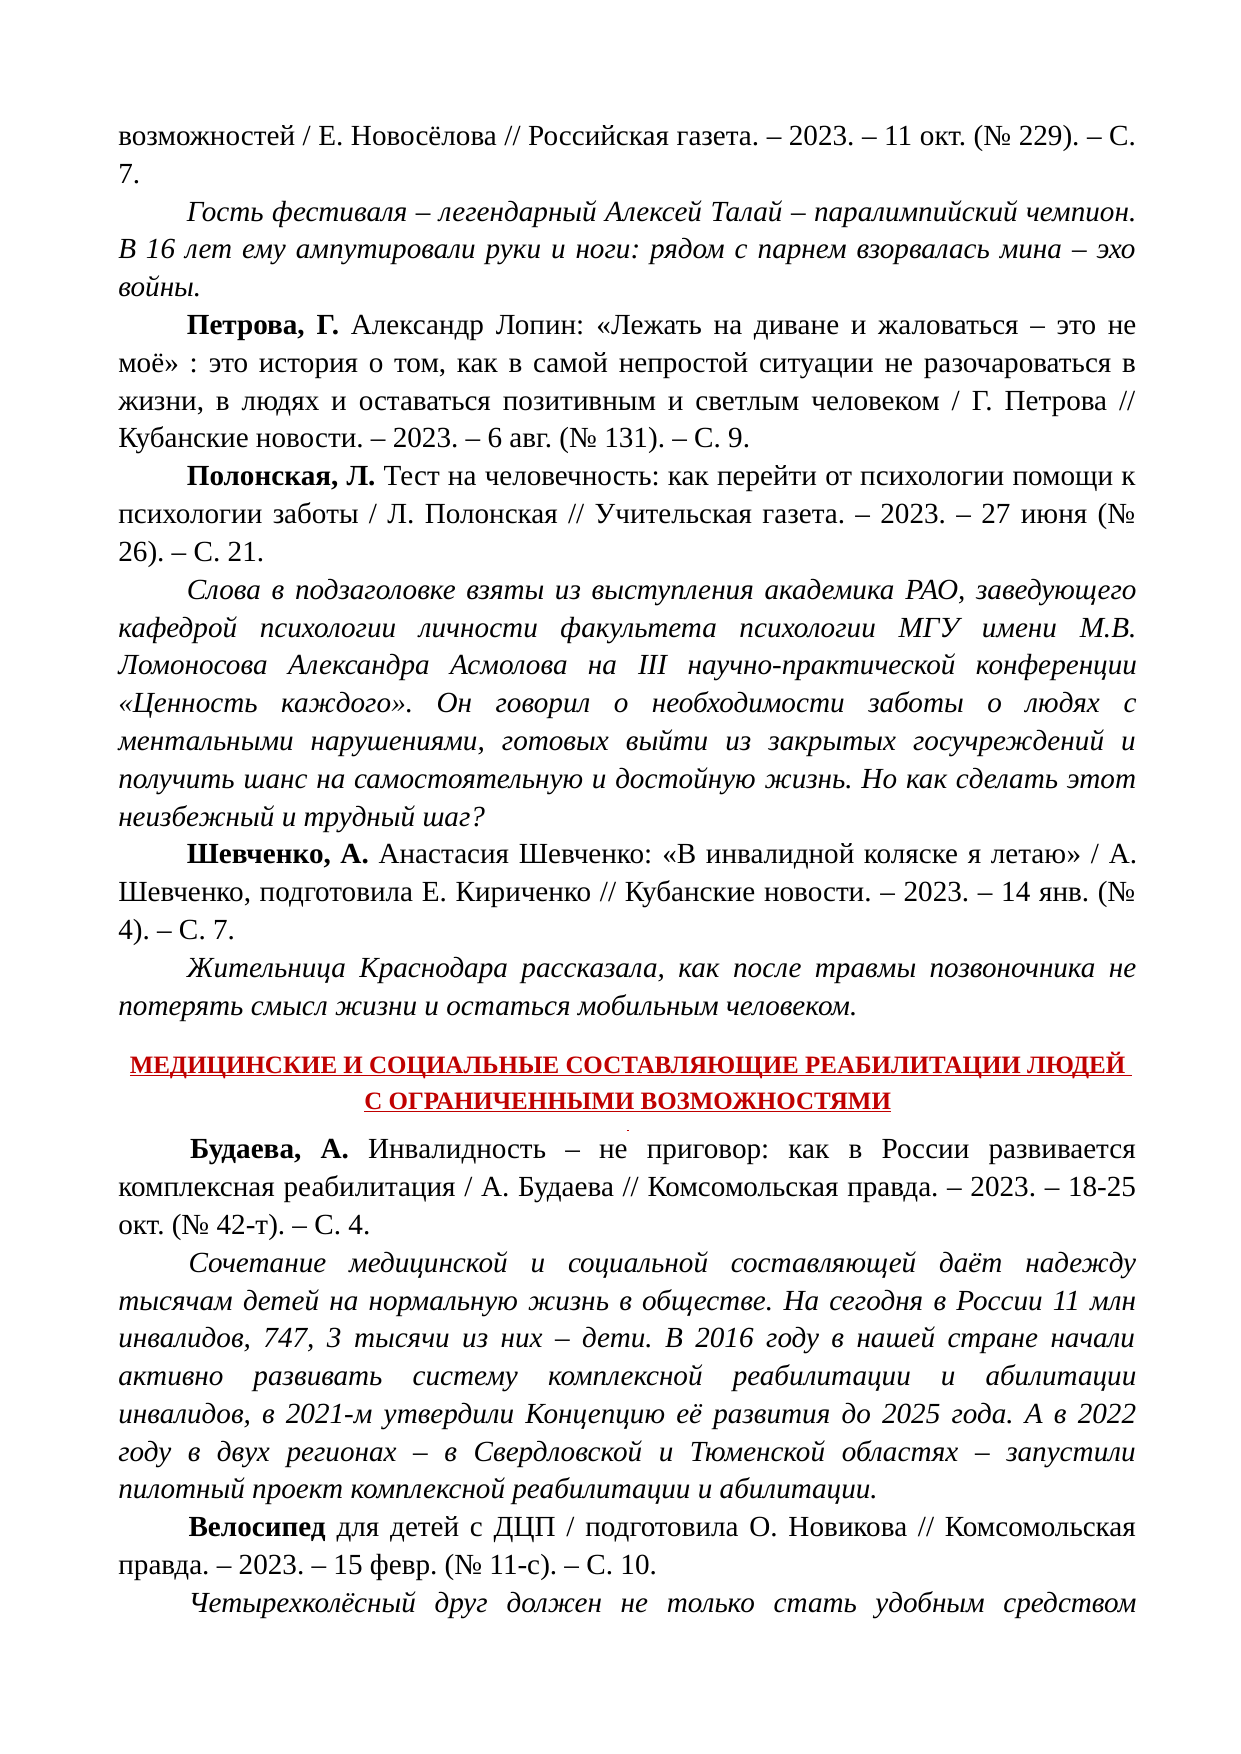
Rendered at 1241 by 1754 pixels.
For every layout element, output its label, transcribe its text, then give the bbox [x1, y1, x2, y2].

text Сочетание медицинской и социальной составляющей даёт надежду тысячам детей на нормальную жизнь в обществе. На сегодня в России 11 млн инвалидов, 747, 3 тысячи из них – дети. В 2016 году в нашей стране начали активно развивать систему комплексной реабилитации и абилитации инвалидов, в 2021-м утвердили Концепцию её развития до 2025 года. А в 2022 году в двух регионах – в Свердловской и Тюменской областях – запустили пилотный проект комплексной реабилитации и абилитации. [118, 1245, 1137, 1505]
text Шевченко, А. Анастасия Шевченко: «В инвалидной коляске я летаю» / А. Шевченко, подготовила Е. Кириченко // Кубанские новости. – 2023. – 14 янв. (№ 4). – С. 7. [118, 837, 1137, 946]
text Полонская, Л. Тест на человечность: как перейти от психологии помощи к психологии заботы / Л. Полонская // Учительская газета. – 2023. – 27 июня (№ 26). – С. 21. [118, 458, 1137, 568]
text Гость фестиваля – легендарный Алексей Талай – паралимпийский чемпион. В 16 лет ему ампутировали руки и ноги: рядом с парнем взорвалась мина – эхо войны. [118, 194, 1137, 303]
text Петрова, Г. Александр Лопин: «Лежать на диване и жаловаться – это не моё» : это история о том, как в самой непростой ситуации не разочароваться в жизни, в людях и оставаться позитивным и светлым человеком / Г. Петрова // Кубанские новости. – 2023. – 6 авг. (№ 131). – С. 9. [118, 307, 1137, 454]
text Будаева, А. Инвалидность – не приговор: как в России развивается комплексная реабилитация / А. Будаева // Комсомольская правда. – 2023. – 18-25 окт. (№ 42-т). – С. 4. [118, 1131, 1137, 1241]
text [118, 118, 1137, 189]
text Слова в подзаголовке взяты из выступления академика РАО, заведующего кафедрой психологии личности факультета психологии МГУ имени М.В. Ломоносова Александра Асмолова на III научно-практической конференции «Ценность каждого». Он говорил о необходимости заботы о людях с ментальными нарушениями, готовых выйти из закрытых госучреждений и получить шанс на самостоятельную и достойную жизнь. Но как сделать этот неизбежный и трудный шаг? [118, 572, 1137, 832]
text Жительница Краснодара рассказала, как после травмы позвоночника не потерять смысл жизни и остаться мобильным человеком. [118, 950, 1137, 1021]
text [118, 1585, 1137, 1619]
text МЕДИЦИНСКИЕ И СОЦИАЛЬНЫЕ СОСТАВЛЯЮЩИЕ РЕАБИЛИТАЦИИ ЛЮДЕЙ [118, 1050, 1137, 1079]
text С ОГРАНИЧЕННЫМИ ВОЗМОЖНОСТЯМИ [118, 1086, 1137, 1114]
text Велосипед для детей с ДЦП / подготовила О. Новикова // Комсомольская правда. – 2023. – 15 февр. (№ 11-с). – С. 10. [118, 1509, 1137, 1581]
